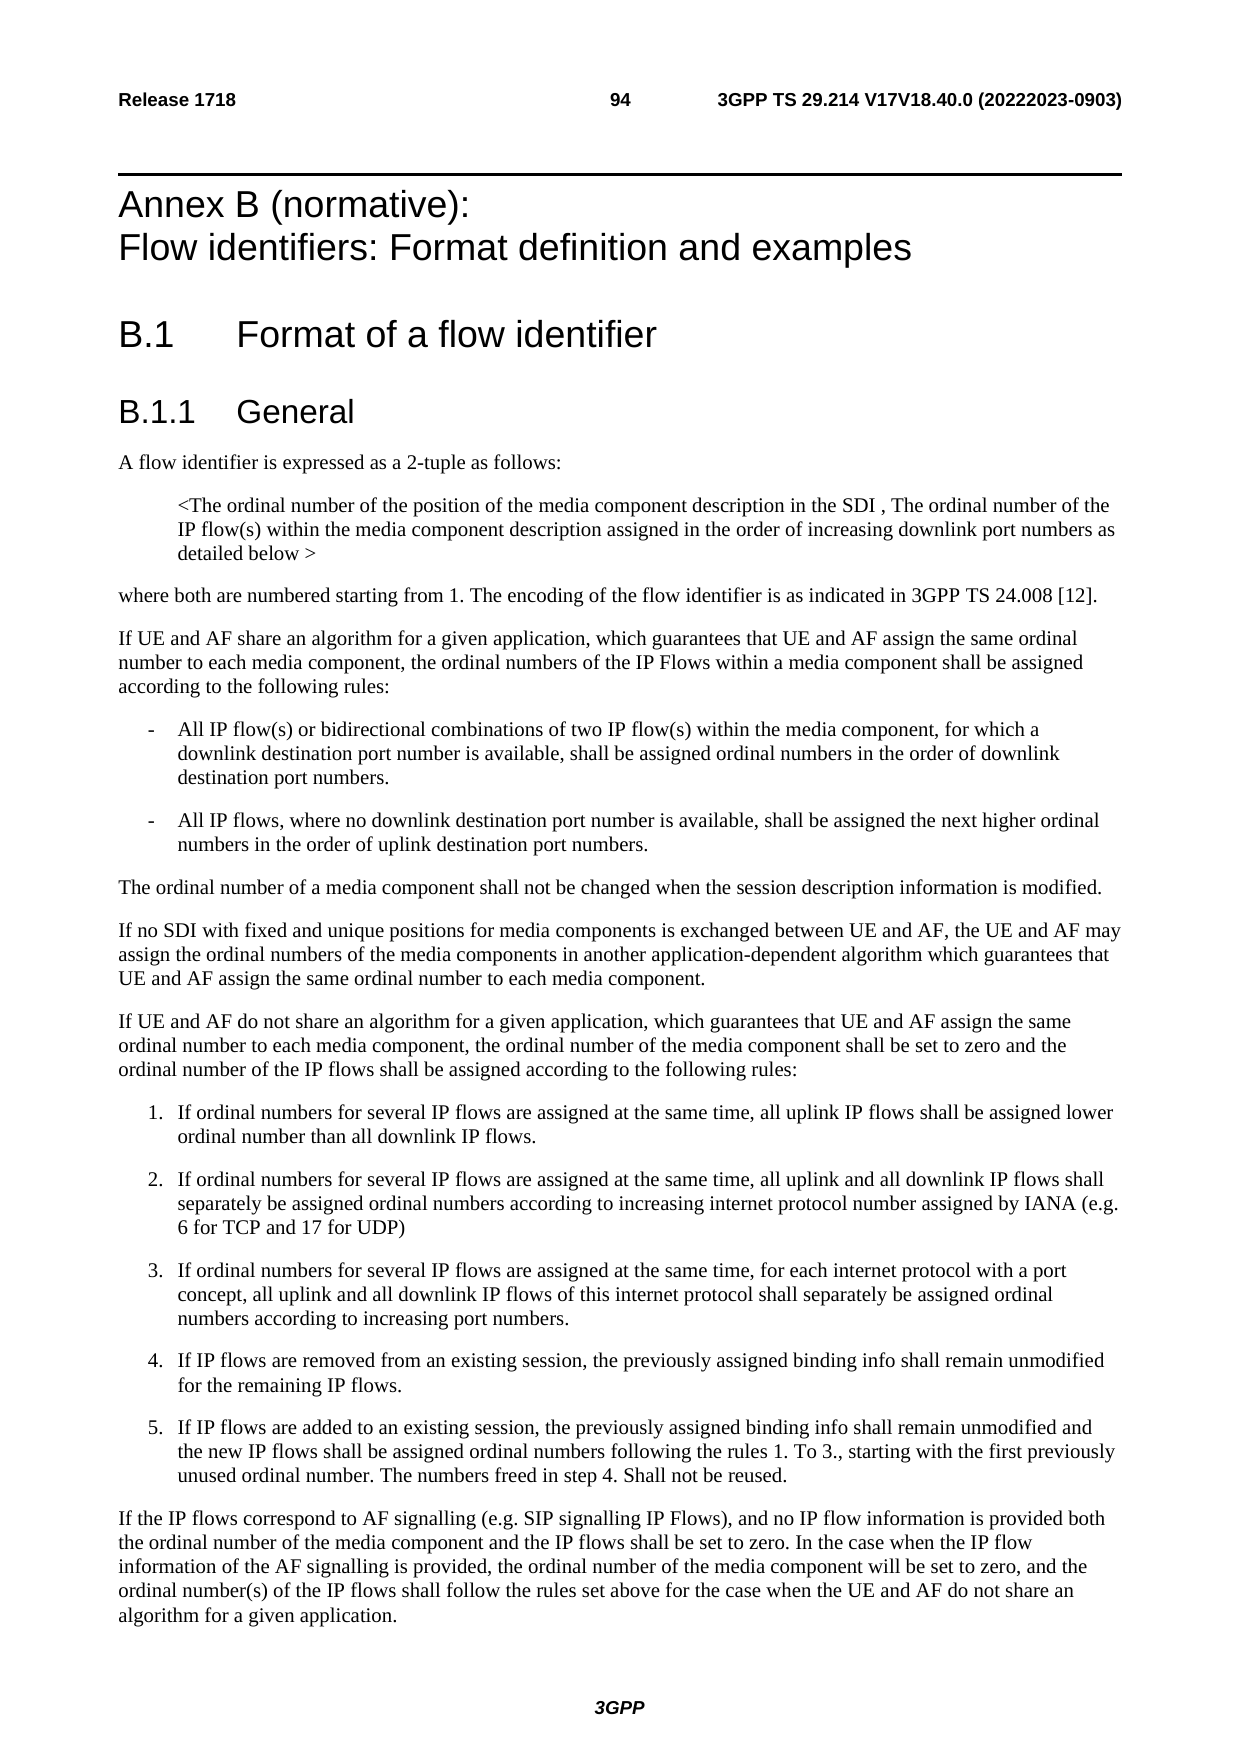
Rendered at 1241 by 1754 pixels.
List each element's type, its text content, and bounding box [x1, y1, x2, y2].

text The ordinal number of a media component shall not be changed when the session description information is modified. [118, 875, 1122, 899]
text 1. If ordinal numbers for several IP flows are assigned at the same time, all uplink IP flows shall be assigned lower ordinal number than all downlink IP flows. [148, 1100, 1122, 1148]
text where both are numbered starting from 1. The encoding of the flow identifier is as indicated in 3GPP TS 24.008 [12]. [118, 583, 1122, 607]
text A flow identifier is expressed as a 2-tuple as follows: [118, 450, 1122, 474]
text If no SDI with fixed and unique positions for media components is exchanged between UE and AF, the UE and AF may assign the ordinal numbers of the media components in another application-dependent algorithm which guarantees that UE and AF assign the same ordinal number to each media component. [118, 918, 1122, 990]
text If UE and AF do not share an algorithm for a given application, which guarantees that UE and AF assign the same ordinal number to each media component, the ordinal number of the media component shall be set to zero and the ordinal number of the IP flows shall be assigned according to the following rules: [118, 1009, 1122, 1081]
text - All IP flow(s) or bidirectional combinations of two IP flow(s) within the media component, for which a downlink destination port number is available, shall be assigned ordinal numbers in the order of downlink destination port numbers. [148, 717, 1122, 789]
text <The ordinal number of the position of the media component description in the SDI , The ordinal number of the IP flow(s) within the media component description assigned in the order of increasing downlink port numbers as detailed below > [148, 492, 1122, 565]
text If the IP flows correspond to AF signalling (e.g. SIP signalling IP Flows), and no IP flow information is provided both the ordinal number of the media component and the IP flows shall be set to zero. In the case when the IP flow information of the AF signalling is provided, the ordinal number of the media component will be set to zero, and the ordinal number(s) of the IP flows shall follow the rules set above for the case when the UE and AF do not share an algorithm for a given application. [118, 1506, 1122, 1627]
text 5. If IP flows are added to an existing session, the previously assigned binding info shall remain unmodified and the new IP flows shall be assigned ordinal numbers following the rules 1. To 3., starting with the first previously unused ordinal number. The numbers freed in step 4. Shall not be reused. [148, 1415, 1122, 1487]
subtitle Annex B (normative): Flow identifiers: Format definition and examples [118, 176, 1122, 268]
text - All IP flows, where no downlink destination port number is available, shall be assigned the next higher ordinal numbers in the order of uplink destination port numbers. [148, 808, 1122, 856]
subtitle B.1 Format of a flow identifier [118, 302, 1122, 355]
text 4. If IP flows are removed from an existing session, the previously assigned binding info shall remain unmodified for the remaining IP flows. [148, 1348, 1122, 1397]
text 3. If ordinal numbers for several IP flows are assigned at the same time, for each internet protocol with a port concept, all uplink and all downlink IP flows of this internet protocol shall separately be assigned ordinal numbers according to increasing port numbers. [148, 1257, 1122, 1330]
subtitle B.1.1 General [118, 392, 1122, 431]
text If UE and AF share an algorithm for a given application, which guarantees that UE and AF assign the same ordinal number to each media component, the ordinal numbers of the IP Flows within a media component shall be assigned according to the following rules: [118, 626, 1122, 698]
text 2. If ordinal numbers for several IP flows are assigned at the same time, all uplink and all downlink IP flows shall separately be assigned ordinal numbers according to increasing internet protocol number assigned by IANA (e.g. 6 for TCP and 17 for UDP) [148, 1167, 1122, 1239]
